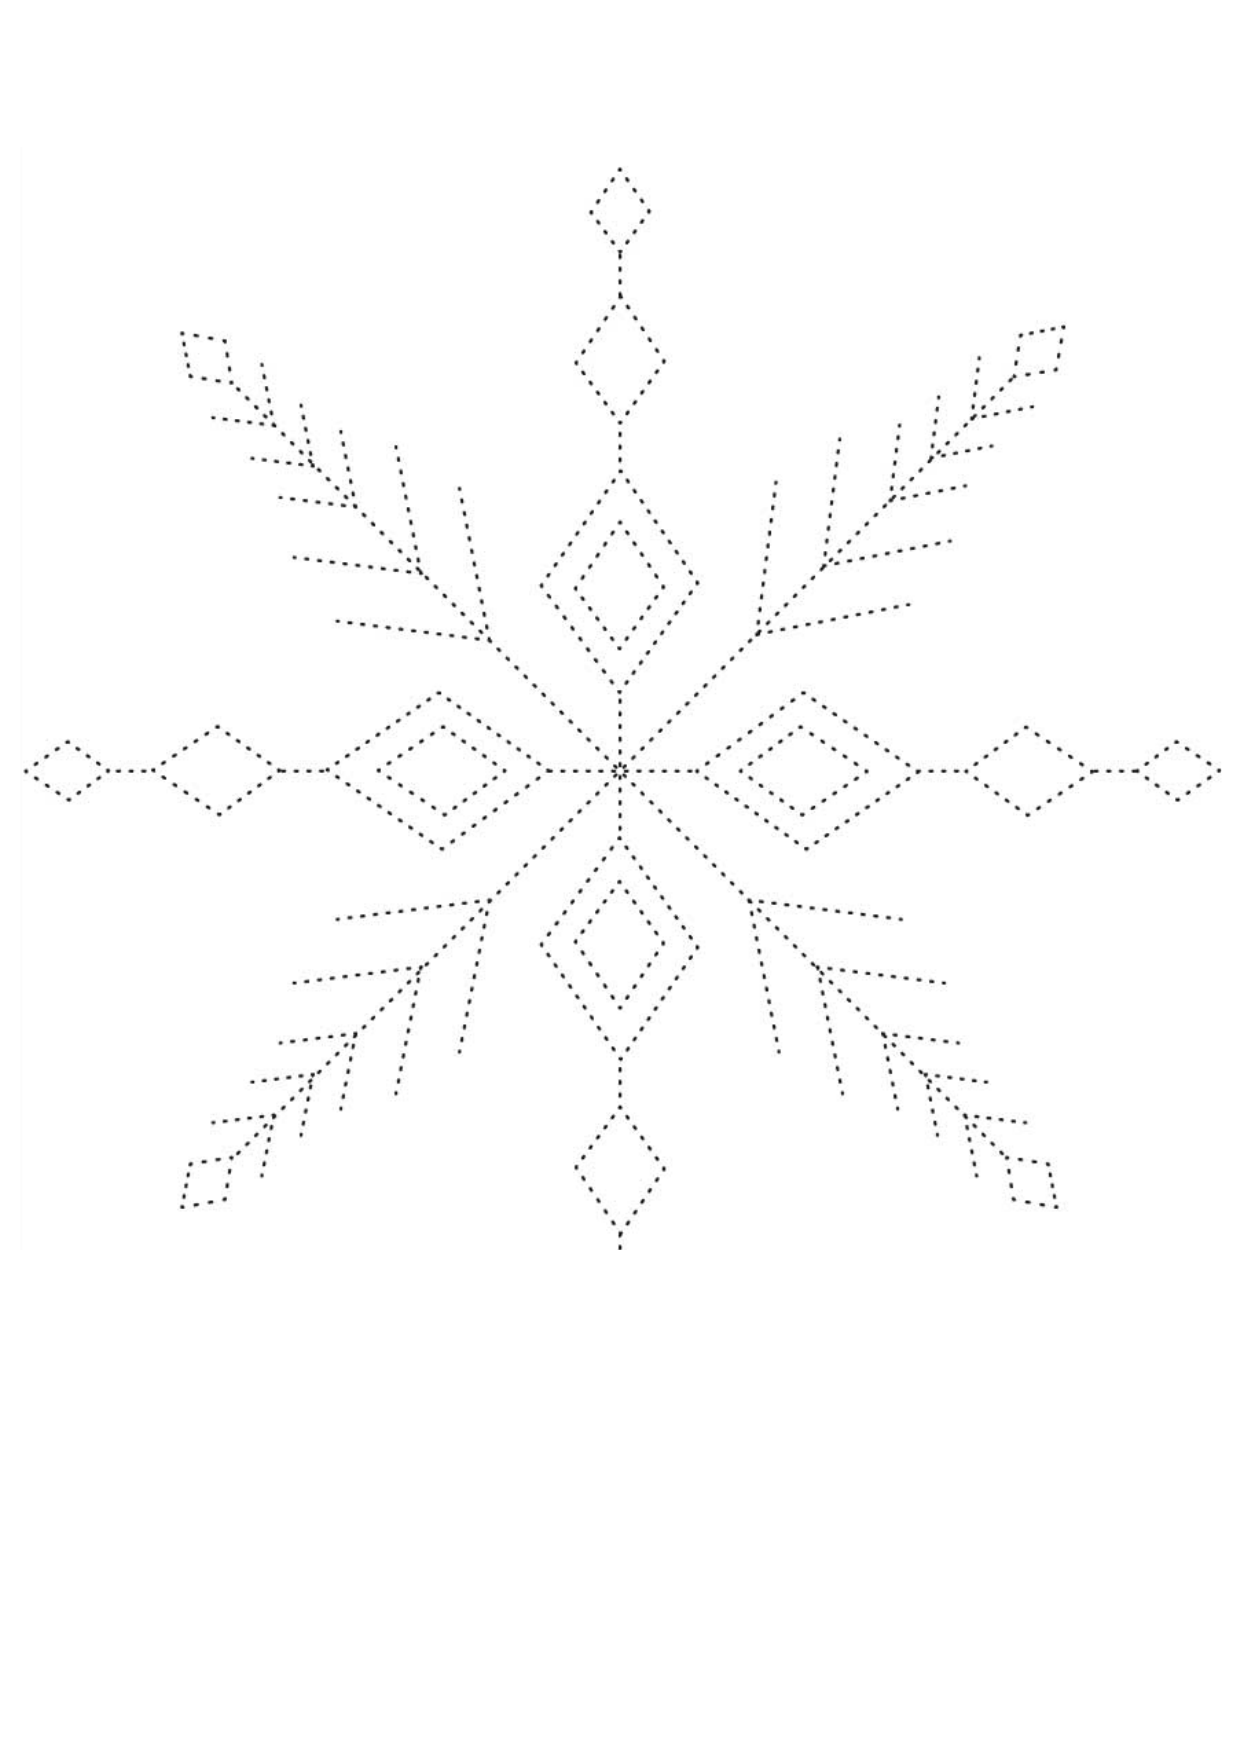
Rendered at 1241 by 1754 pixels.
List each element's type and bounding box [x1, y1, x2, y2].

picture [18, 147, 1220, 1246]
